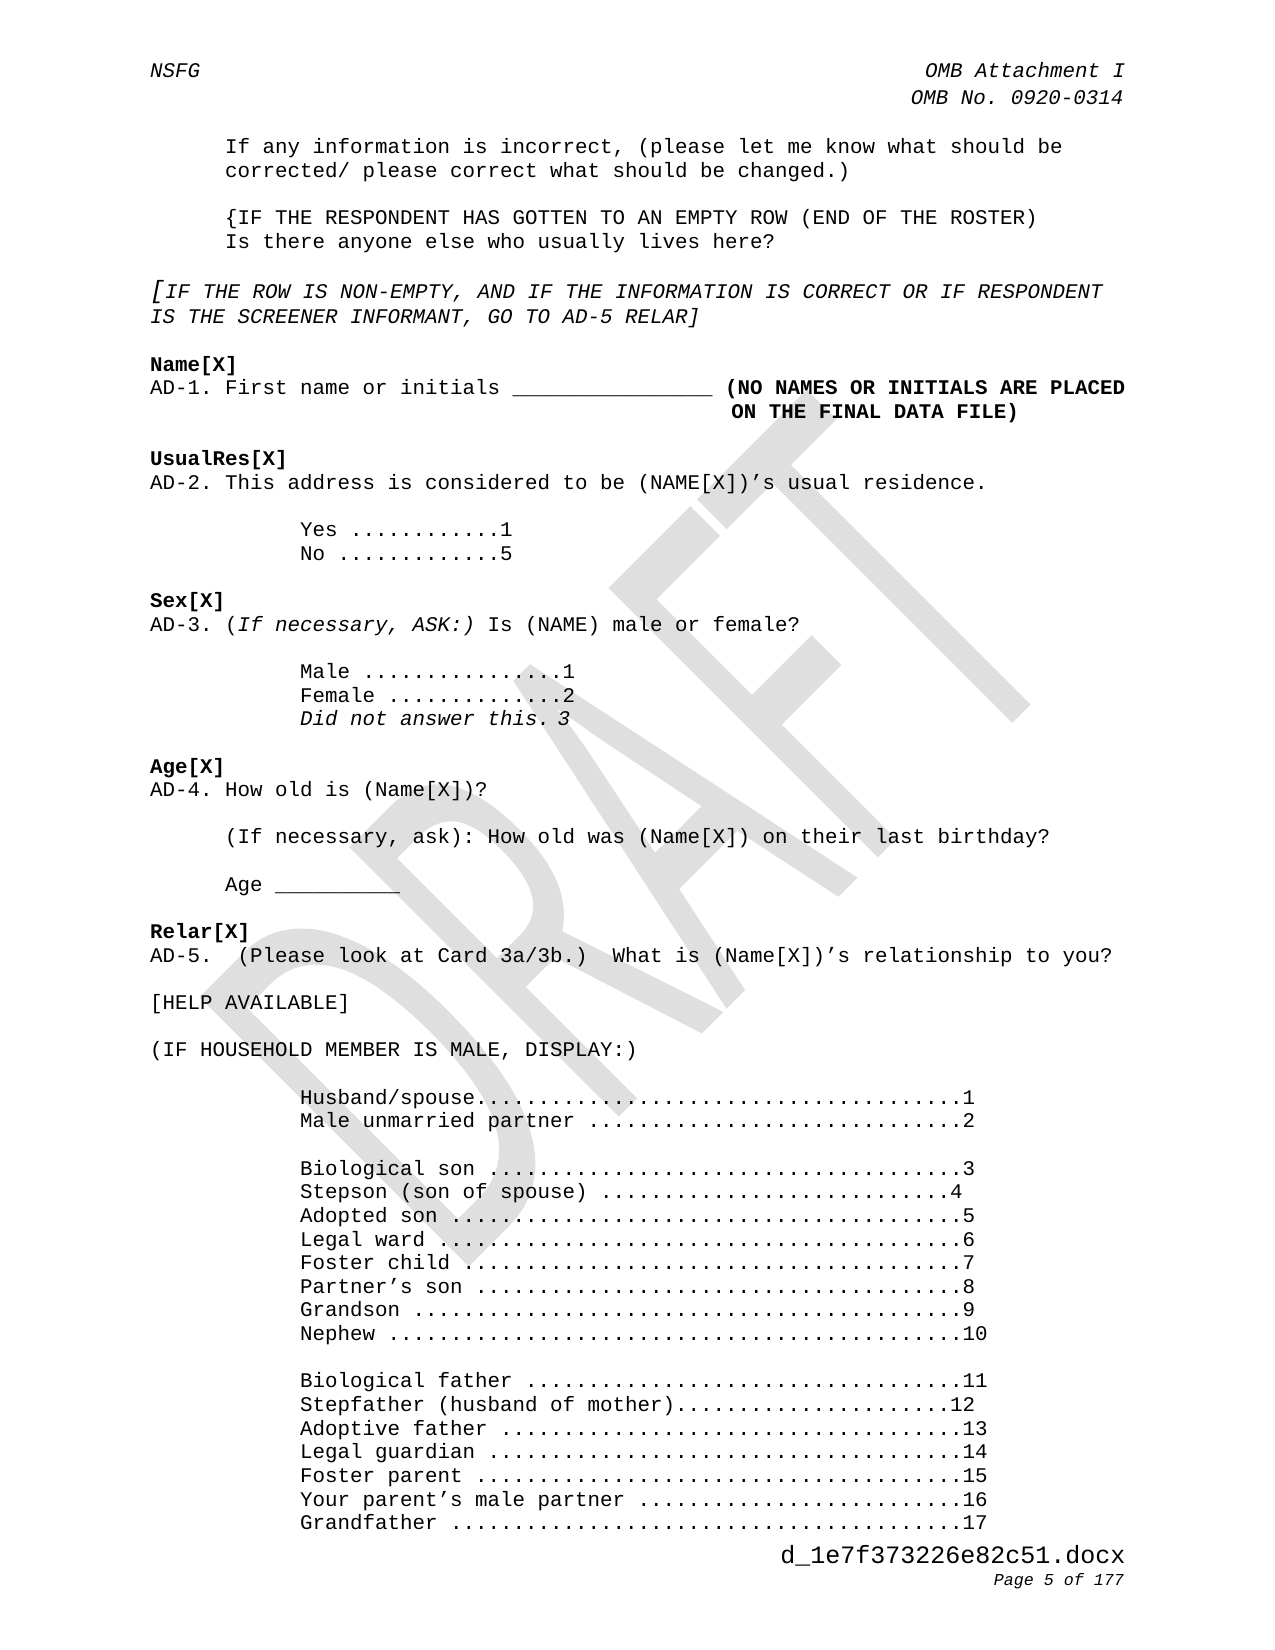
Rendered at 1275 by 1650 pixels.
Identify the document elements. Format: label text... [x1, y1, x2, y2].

text (If necessary, ask): How old was (Name[X]) on their last birthday? [225, 827, 1125, 850]
text Stepson (son of spouse) ............................4 [300, 1181, 1125, 1205]
text Your parent’s male partner ..........................16 [300, 1489, 1125, 1512]
text Age __________ [150, 874, 1125, 897]
text Male ................1 [300, 661, 1125, 685]
text Did not answer this 3 [150, 708, 1125, 732]
text AD-3. (If necessary, ASK:) Is (NAME) male or female? [150, 614, 1125, 637]
text Husband/spouse.......................................1 [300, 1087, 1125, 1110]
text AD-2. This address is considered to be (NAME[X])’s usual residence. [150, 472, 1125, 496]
text Female ..............2 [150, 685, 1125, 708]
text Stepfather (husband of mother)......................12 [300, 1394, 1125, 1418]
text Is there anyone else who usually lives here? [225, 231, 1125, 254]
text Legal ward ..........................................6 [300, 1228, 1125, 1252]
text Biological father ...................................11 [300, 1370, 1125, 1394]
text Adopted son .........................................5 [300, 1205, 1125, 1228]
text {IF THE RESPONDENT HAS GOTTEN TO AN EMPTY ROW (END OF THE ROSTER) [225, 207, 1125, 231]
text No .............5 [150, 543, 1125, 566]
text Name[X] [150, 354, 1125, 377]
text AD-1. First name or initials ________________ (NO NAMES OR INITIALS ARE PLACED ON THE FINAL DATA FILE) [150, 377, 1125, 424]
text UsualRes[X] [150, 448, 1125, 472]
text Grandfather .........................................17 [300, 1512, 1125, 1536]
text (IF HOUSEHOLD MEMBER IS MALE, DISPLAY:) [150, 1039, 1125, 1063]
text Male unmarried partner ..............................2 [300, 1110, 1125, 1134]
text [HELP AVAILABLE] [150, 992, 1125, 1016]
text Age[X] [150, 756, 1125, 779]
text Yes ............1 [150, 519, 1125, 543]
text Sex[X] [150, 590, 1125, 614]
text Legal guardian ......................................14 [300, 1441, 1125, 1465]
text Adoptive father .....................................13 [300, 1418, 1125, 1441]
text Relar[X] [150, 921, 1125, 945]
text Partner’s son .......................................8 [300, 1276, 1125, 1299]
text AD-5. (Please look at Card 3a/3b.) What is (Name[X])’s relationship to you? [150, 945, 1125, 968]
text AD-4. How old is (Name[X])? [150, 779, 1125, 803]
text If any information is incorrect, (please let me know what should be corrected/ please correct what should be changed.) [225, 136, 1125, 183]
text Foster parent .......................................15 [300, 1465, 1125, 1489]
text Grandson ............................................9 [300, 1299, 1125, 1323]
text [IF THE ROW IS NON-EMPTY, AND IF THE INFORMATION IS CORRECT OR IF RESPONDENT IS THE SCREENER INFORMANT, GO TO AD-5 RELAR] [150, 278, 1125, 330]
text Biological son ......................................3 [300, 1158, 1125, 1181]
text Foster child ........................................7 [300, 1252, 1125, 1276]
text Nephew ..............................................10 [300, 1323, 1125, 1347]
